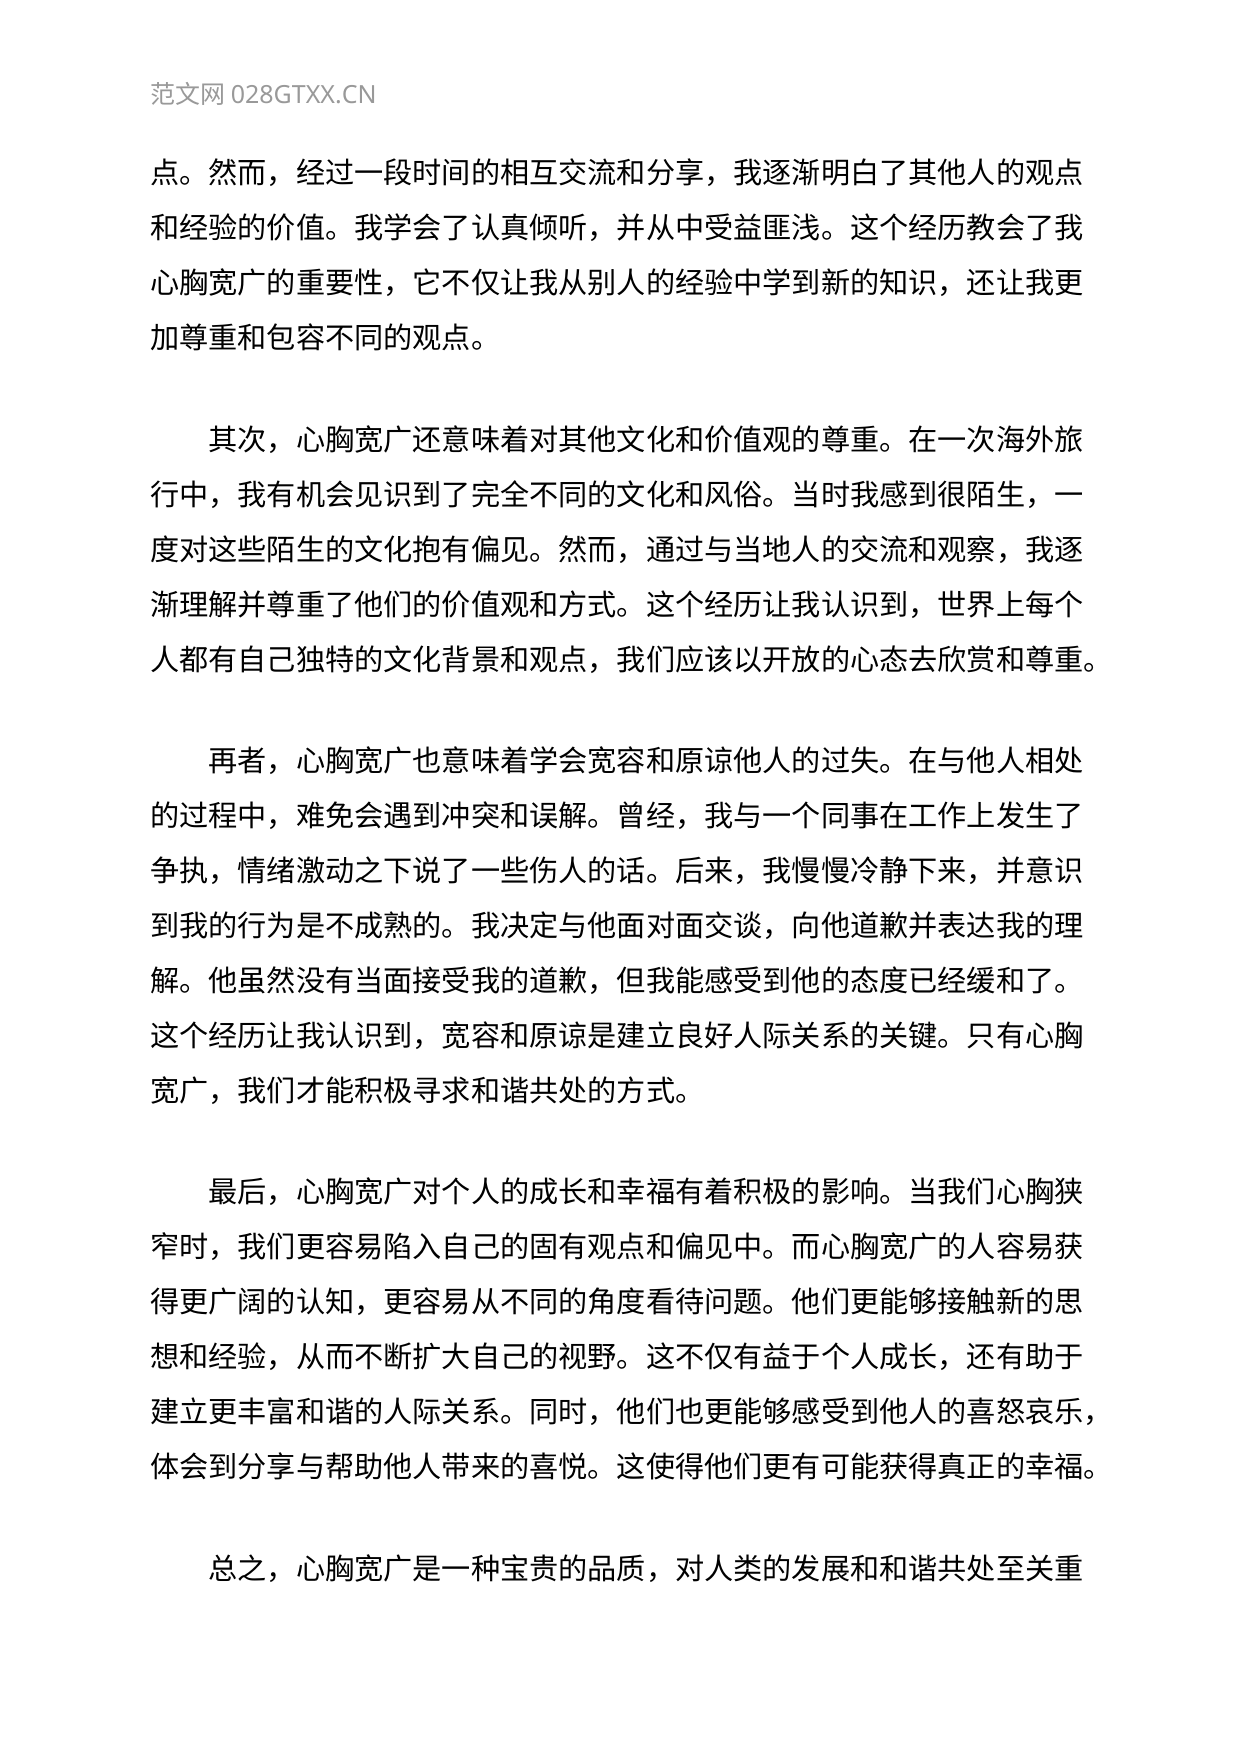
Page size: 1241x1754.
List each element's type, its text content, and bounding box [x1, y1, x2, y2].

text 其次，心胸宽广还意味着对其他文化和价值观的尊重。在一次海外旅行中，我有机会见识到了完全不同的文化和风俗。当时我感到很陌生，一度对这些陌生的文化抱有偏见。然而，通过与当地人的交流和观察，我逐渐理解并尊重了他们的价值观和方式。这个经历让我认识到，世界上每个人都有自己独特的文化背景和观点，我们应该以开放的心态去欣赏和尊重。 [150, 416, 1090, 678]
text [150, 150, 1090, 357]
text 再者，心胸宽广也意味着学会宽容和原谅他人的过失。在与他人相处的过程中，难免会遇到冲突和误解。曾经，我与一个同事在工作上发生了争执，情绪激动之下说了一些伤人的话。后来，我慢慢冷静下来，并意识到我的行为是不成熟的。我决定与他面对面交谈，向他道歉并表达我的理解。他虽然没有当面接受我的道歉，但我能感受到他的态度已经缓和了。这个经历让我认识到，宽容和原谅是建立良好人际关系的关键。只有心胸宽广，我们才能积极寻求和谐共处的方式。 [150, 738, 1090, 1109]
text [150, 1545, 1090, 1587]
text 最后，心胸宽广对个人的成长和幸福有着积极的影响。当我们心胸狭窄时，我们更容易陷入自己的固有观点和偏见中。而心胸宽广的人容易获得更广阔的认知，更容易从不同的角度看待问题。他们更能够接触新的思想和经验，从而不断扩大自己的视野。这不仅有益于个人成长，还有助于建立更丰富和谐的人际关系。同时，他们也更能够感受到他人的喜怒哀乐，体会到分享与帮助他人带来的喜悦。这使得他们更有可能获得真正的幸福。 [150, 1169, 1090, 1486]
